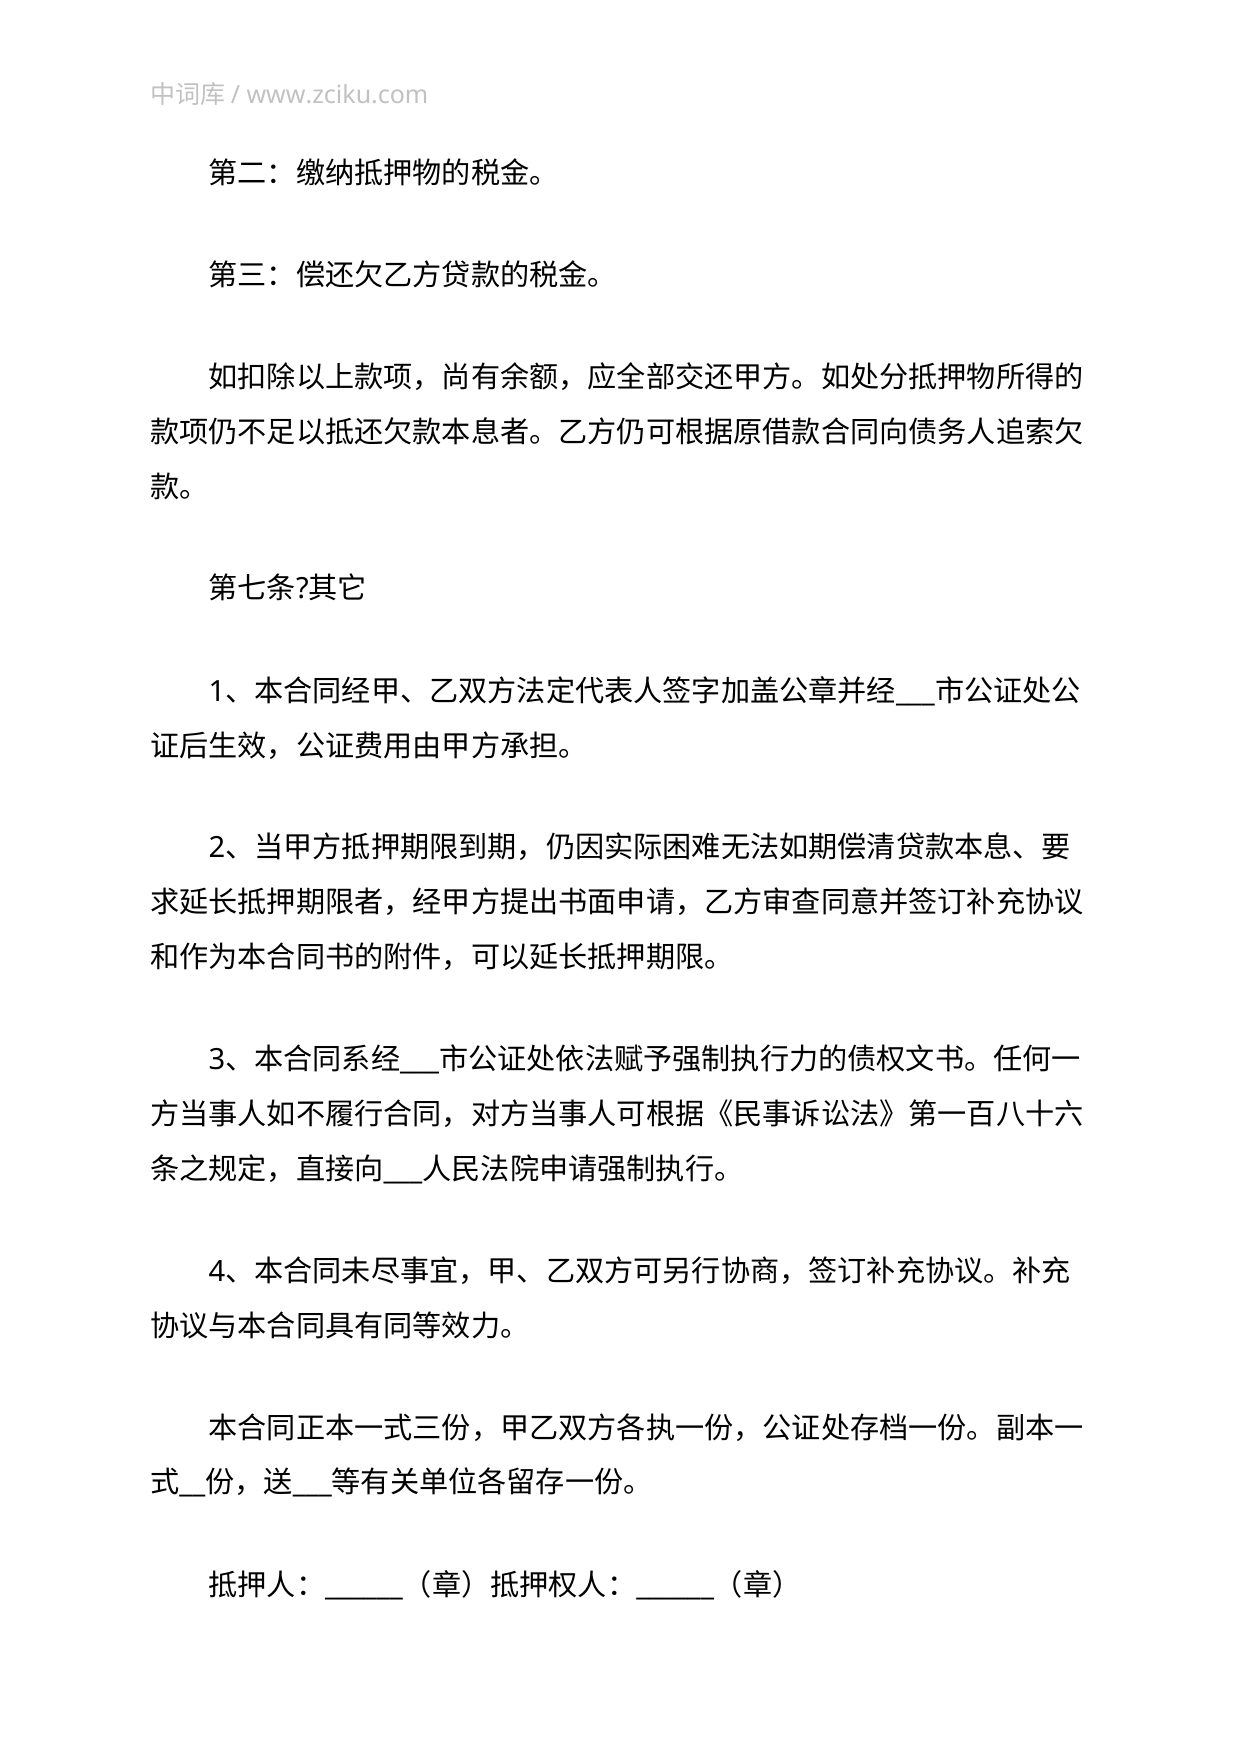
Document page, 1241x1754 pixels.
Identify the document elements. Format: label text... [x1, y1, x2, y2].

text 4、本合同未尽事宜，甲、乙双方可另行协商，签订补充协议。补充协议与本合同具有同等效力。 [150, 1247, 1090, 1345]
text 第七条?其它 [150, 565, 1090, 607]
text 第三：偿还欠乙方贷款的税金。 [150, 252, 1090, 294]
text 本合同正本一式三份，甲乙双方各执一份，公证处存档一份。副本一式__份，送___等有关单位各留存一份。 [150, 1404, 1090, 1501]
text 1、本合同经甲、乙双方法定代表人签字加盖公章并经___市公证处公证后生效，公证费用由甲方承担。 [150, 667, 1090, 764]
text 2、当甲方抵押期限到期，仍因实际困难无法如期偿清贷款本息、要求延长抵押期限者，经甲方提出书面申请，乙方审查同意并签订补充协议和作为本合同书的附件，可以延长抵押期限。 [150, 824, 1090, 976]
text 第二：缴纳抵押物的税金。 [150, 150, 1090, 192]
text 如扣除以上款项，尚有余额，应全部交还甲方。如处分抵押物所得的款项仍不足以抵还欠款本息者。乙方仍可根据原借款合同向债务人追索欠款。 [150, 353, 1090, 506]
text 抵押人：______（章）抵押权人：______（章） [150, 1561, 1090, 1603]
text 3、本合同系经___市公证处依法赋予强制执行力的债权文书。任何一方当事人如不履行合同，对方当事人可根据《民事诉讼法》第一百八十六条之规定，直接向___人民法院申请强制执行。 [150, 1036, 1090, 1188]
